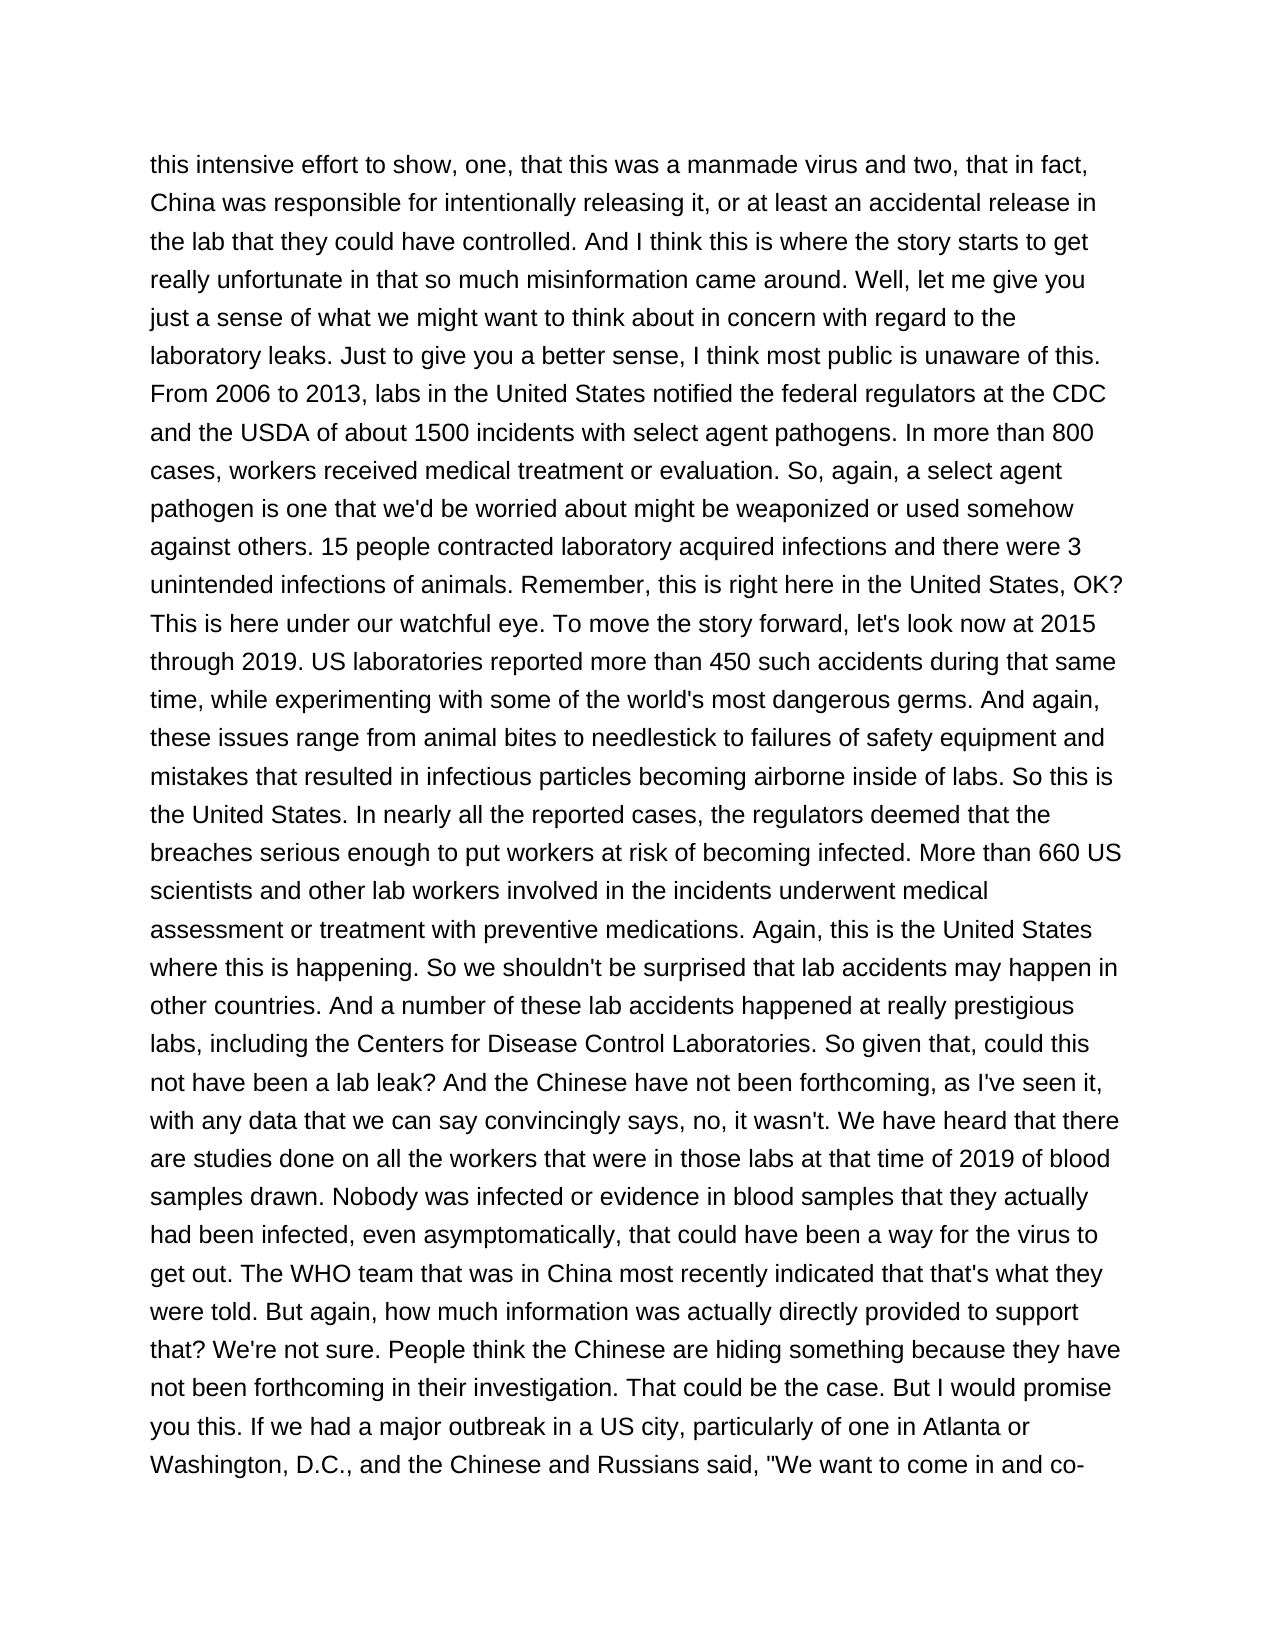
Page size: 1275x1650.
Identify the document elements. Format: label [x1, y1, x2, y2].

text [150, 150, 1125, 1478]
